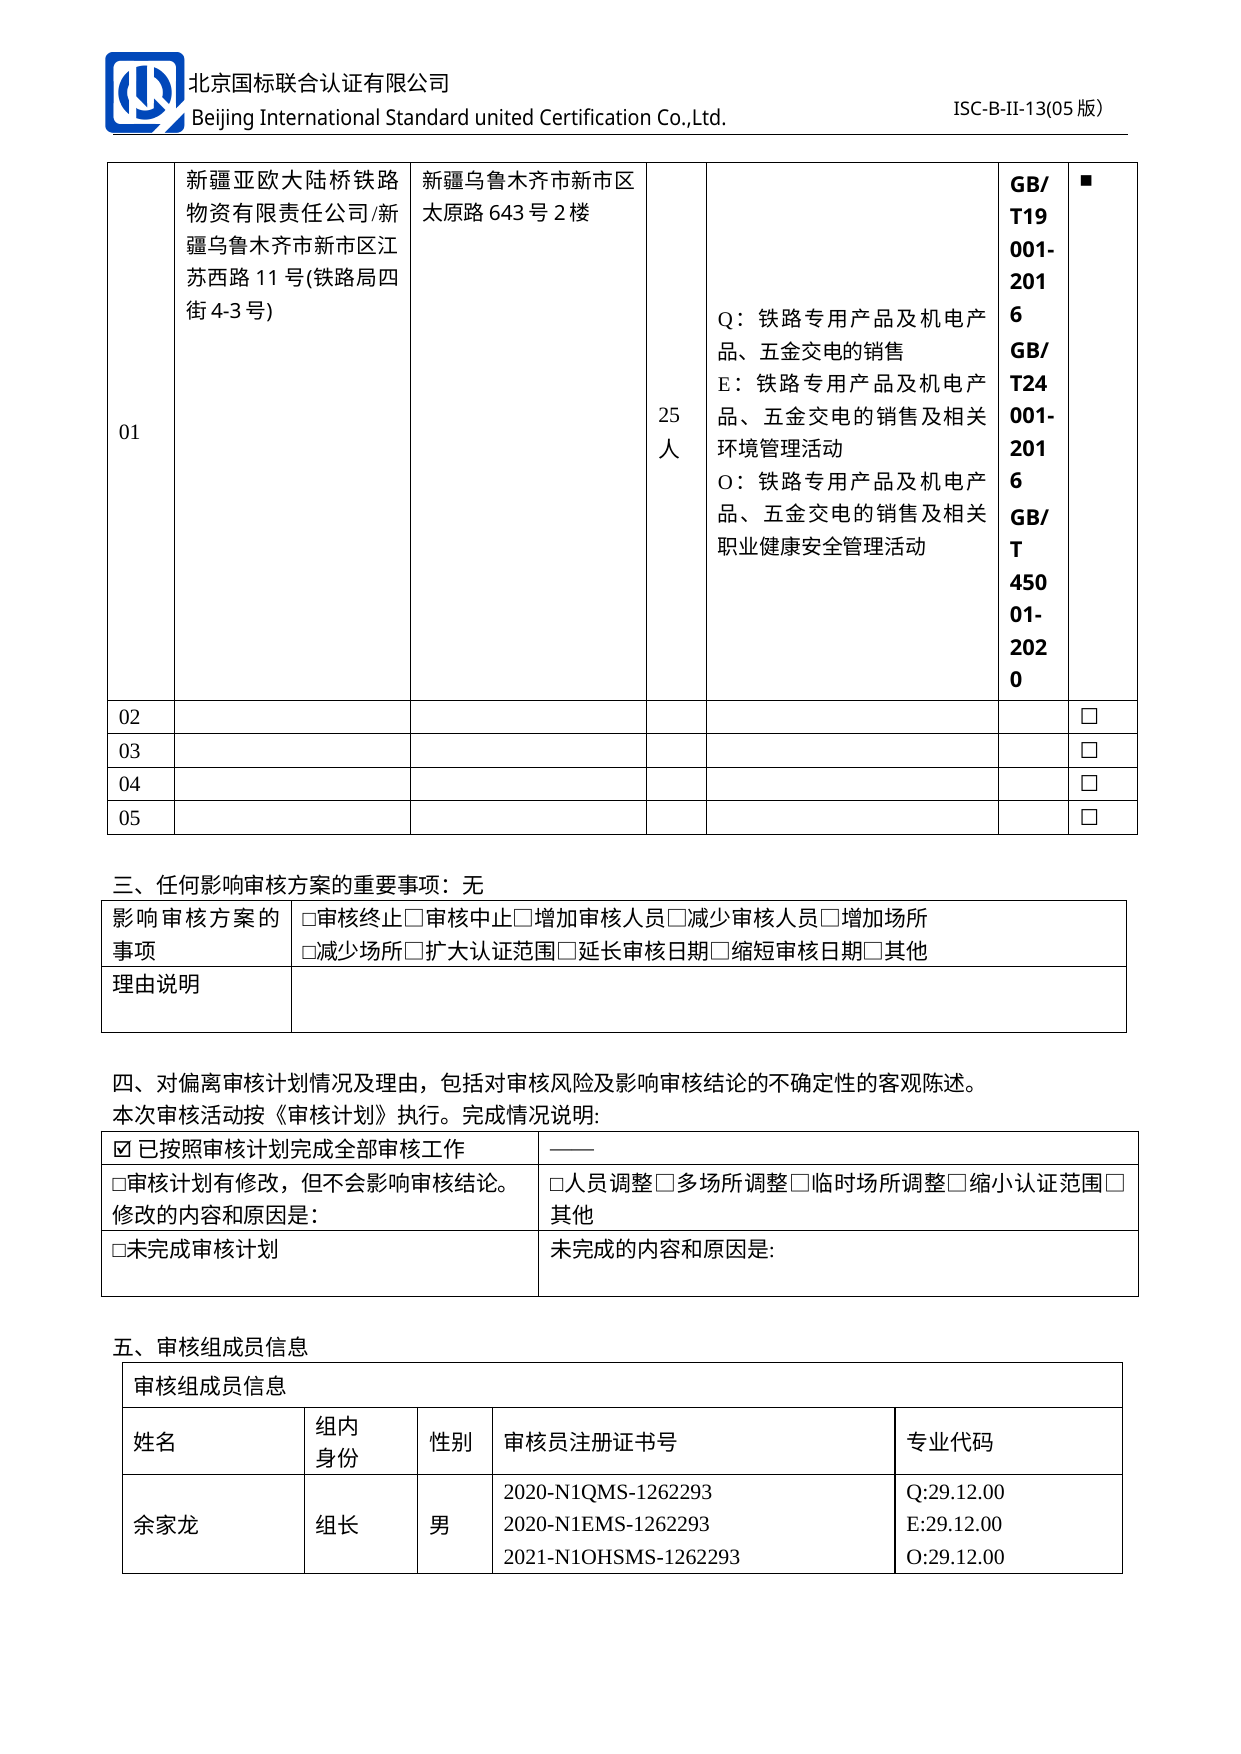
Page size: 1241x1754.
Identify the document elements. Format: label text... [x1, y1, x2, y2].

table_cell [647, 701, 706, 733]
table_header □审核终止□审核中止□增加审核人员□减少审核人员□增加场所 □减少场所□扩大认证范围□延长审核日期□缩短审核日期□其他 [292, 901, 1126, 966]
table_cell 专业代码 [896, 1408, 1122, 1474]
table_cell [411, 701, 646, 733]
table_cell ☐ [1069, 768, 1137, 800]
table_cell 未完成的内容和原因是: [539, 1231, 1138, 1296]
table_cell 新疆乌鲁木齐市新市区太原路643号2楼 [411, 163, 646, 700]
table_cell [292, 967, 1126, 1032]
table_cell 男 [418, 1475, 492, 1572]
table_cell 03 [108, 734, 174, 767]
table_cell [707, 801, 998, 834]
table_cell □人员调整□多场所调整□临时场所调整□缩小认证范围□其他 [539, 1165, 1138, 1230]
table_cell 组长 [305, 1475, 417, 1572]
table_cell [999, 734, 1068, 767]
table_cell [707, 701, 998, 733]
table_cell [647, 801, 706, 834]
table_header 影响审核方案的事项 [102, 901, 291, 966]
table_cell Q：铁路专用产品及机电产品、五金交电的销售 E：铁路专用产品及机电产品、五金交电的销售及相关环境管理活动 O：铁路专用产品及机电产品、五金交电的销售及相关职业健康安全管理活动 [707, 163, 998, 700]
table_cell 姓名 [123, 1408, 304, 1474]
table_cell □审核计划有修改，但不会影响审核结论。 修改的内容和原因是： [102, 1165, 538, 1230]
table_cell GB/T19001-2016 GB/T24001-2016 GB/T 45001-2020 [999, 163, 1068, 700]
table_cell [175, 701, 410, 733]
table_cell [175, 734, 410, 767]
table_cell [707, 768, 998, 800]
table_cell [999, 801, 1068, 834]
table_cell [707, 734, 998, 767]
table_header 已按照审核计划完成全部审核工作 [102, 1132, 538, 1164]
table_cell 04 [108, 768, 174, 800]
table_cell 25人 [647, 163, 706, 700]
text 三、任何影响审核方案的重要事项：无 [112, 867, 1128, 900]
table_cell [411, 801, 646, 834]
table_cell [175, 801, 410, 834]
table_cell [647, 768, 706, 800]
table_cell [999, 768, 1068, 800]
table_cell 性别 [418, 1408, 492, 1474]
table_cell [411, 768, 646, 800]
table_cell ☐ [1069, 801, 1137, 834]
table_cell 02 [108, 701, 174, 733]
text 本次审核活动按《审核计划》执行。完成情况说明: [112, 1098, 1128, 1131]
table_header 审核组成员信息 [123, 1363, 1122, 1407]
text 五、审核组成员信息 [112, 1330, 1128, 1362]
table_cell □未完成审核计划 [102, 1231, 538, 1296]
table_cell [647, 734, 706, 767]
table_cell 审核员注册证书号 [493, 1408, 894, 1474]
table_cell 新疆亚欧大陆桥铁路物资有限责任公司/新疆乌鲁木齐市新市区江苏西路11号(铁路局四街4-3号) [175, 163, 410, 700]
table_cell [999, 701, 1068, 733]
table_cell Q:29.12.00 E:29.12.00 O:29.12.00 [896, 1475, 1122, 1572]
table_cell 组内 身份 [305, 1408, 417, 1474]
table_cell [411, 734, 646, 767]
table_cell 05 [108, 801, 174, 834]
table_cell [175, 768, 410, 800]
picture [105, 52, 185, 133]
table_cell ☐ [1069, 701, 1137, 733]
table_cell 余家龙 [123, 1475, 304, 1572]
table_cell 01 [108, 163, 174, 700]
table_header —— [539, 1132, 1138, 1164]
table_cell [1069, 163, 1137, 700]
table_cell ☐ [1069, 734, 1137, 767]
table_cell 理由说明 [102, 967, 291, 1032]
text 四、对偏离审核计划情况及理由，包括对审核风险及影响审核结论的不确定性的客观陈述。 [112, 1066, 1128, 1098]
table_cell 2020-N1QMS-1262293 2020-N1EMS-1262293 2021-N1OHSMS-1262293 [493, 1475, 894, 1572]
